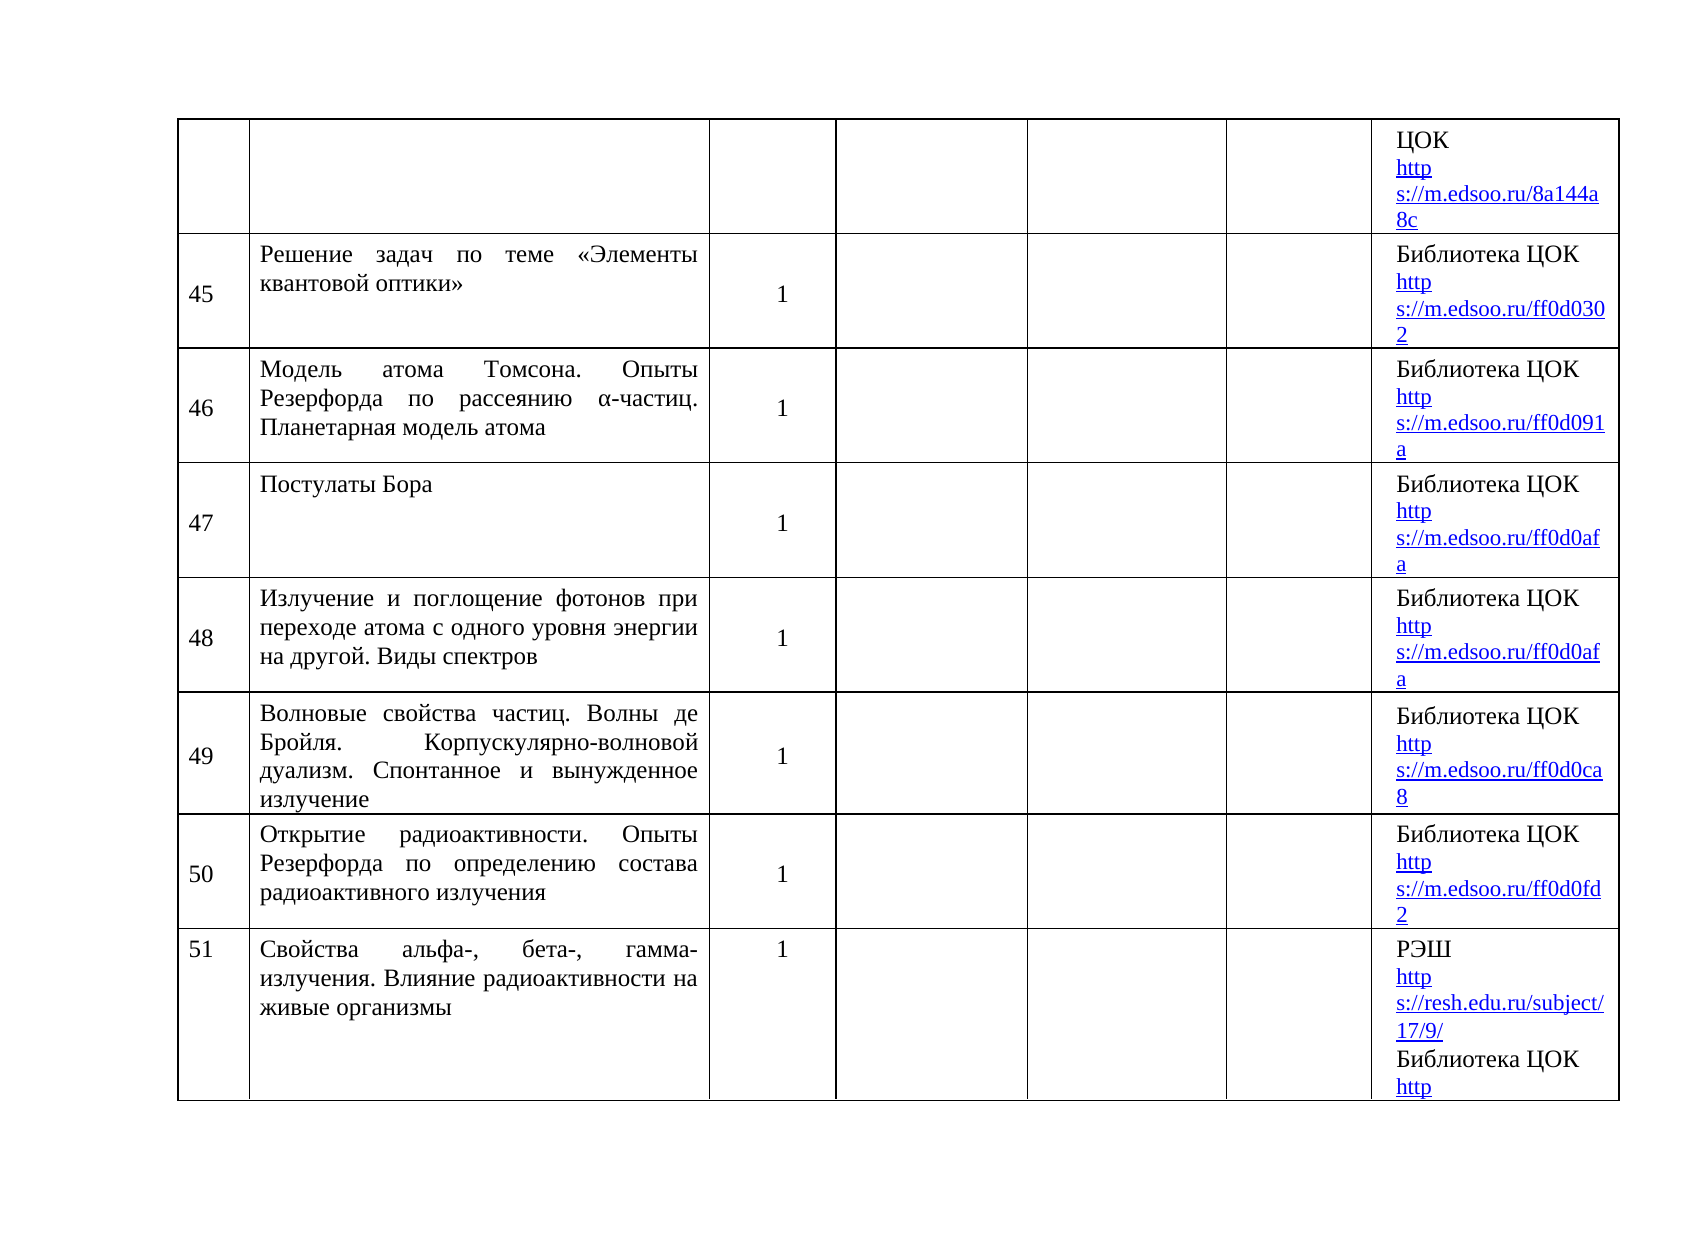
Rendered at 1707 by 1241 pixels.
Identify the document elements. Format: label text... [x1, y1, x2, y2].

table_cell Постулаты Бора [250, 463, 709, 576]
table_cell [1227, 693, 1371, 813]
table_cell 1 [710, 815, 835, 927]
table_cell [1028, 234, 1226, 347]
table_cell Библиотека ЦОК https://m.edsoo.ru/ff0d0afa [1372, 463, 1618, 576]
table_cell 45 [179, 234, 249, 347]
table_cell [250, 929, 709, 1099]
table_cell [1028, 815, 1226, 927]
table_cell 1 [710, 349, 835, 462]
table_cell [837, 463, 1027, 576]
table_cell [250, 120, 709, 233]
table_cell [1227, 578, 1371, 691]
table_cell 47 [179, 463, 249, 576]
table_cell [837, 120, 1027, 233]
table_cell Библиотека ЦОК https://m.edsoo.ru/ff0d091a [1372, 349, 1618, 462]
table_cell Библиотека ЦОК https://m.edsoo.ru/ff0d0afa [1372, 578, 1618, 691]
table_cell [1028, 349, 1226, 462]
table_cell [1028, 120, 1226, 233]
table_cell [837, 929, 1027, 1099]
table_cell [1227, 349, 1371, 462]
table_cell Волновые свойства частиц. Волны де Бройля. Корпускулярно-волновой дуализм. Спонтанное и вынужденное излучение [250, 693, 709, 813]
table_cell Излучение и поглощение фотонов при переходе атома с одного уровня энергии на другой. Виды спектров [250, 578, 709, 691]
table_cell [1227, 120, 1371, 233]
table_cell 1 [710, 120, 835, 233]
table_cell [1227, 929, 1371, 1099]
table_cell [1028, 929, 1226, 1099]
table_cell [837, 234, 1027, 347]
table_cell [837, 693, 1027, 813]
table_cell 1 [710, 234, 835, 347]
table_cell [1227, 815, 1371, 927]
table_cell [1028, 463, 1226, 576]
table_cell 1 [710, 578, 835, 691]
table_cell 1 [710, 463, 835, 576]
table_cell 50 [179, 815, 249, 927]
table_cell Открытие радиоактивности. Опыты Резерфорда по определению состава радиоактивного излучения [250, 815, 709, 927]
table_cell 1 [710, 929, 835, 1099]
table_cell Библиотека ЦОК https://m.edsoo.ru/ff0d0ca8 [1372, 693, 1618, 813]
table_cell [1227, 234, 1371, 347]
table_cell 44 [179, 120, 249, 233]
table_cell 46 [179, 349, 249, 462]
table_cell [837, 578, 1027, 691]
table_cell 48 [179, 578, 249, 691]
table_cell Библиотека ЦОК https://m.edsoo.ru/ff0d0fd2 [1372, 815, 1618, 927]
table_cell [1028, 578, 1226, 691]
table_cell [1028, 693, 1226, 813]
table_cell [1227, 463, 1371, 576]
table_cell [1372, 120, 1618, 233]
table_cell Библиотека ЦОК https://m.edsoo.ru/ff0d0302 [1372, 234, 1618, 347]
table_cell [837, 815, 1027, 927]
table_cell Решение задач по теме «Элементы квантовой оптики» [250, 234, 709, 347]
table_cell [1372, 929, 1618, 1099]
table_cell [837, 349, 1027, 462]
table_cell 1 [710, 693, 835, 813]
table_cell Модель атома Томсона. Опыты Резерфорда по рассеянию α-частиц. Планетарная модель атома [250, 349, 709, 462]
table_cell 51 [179, 929, 249, 1099]
table_cell 49 [179, 693, 249, 813]
